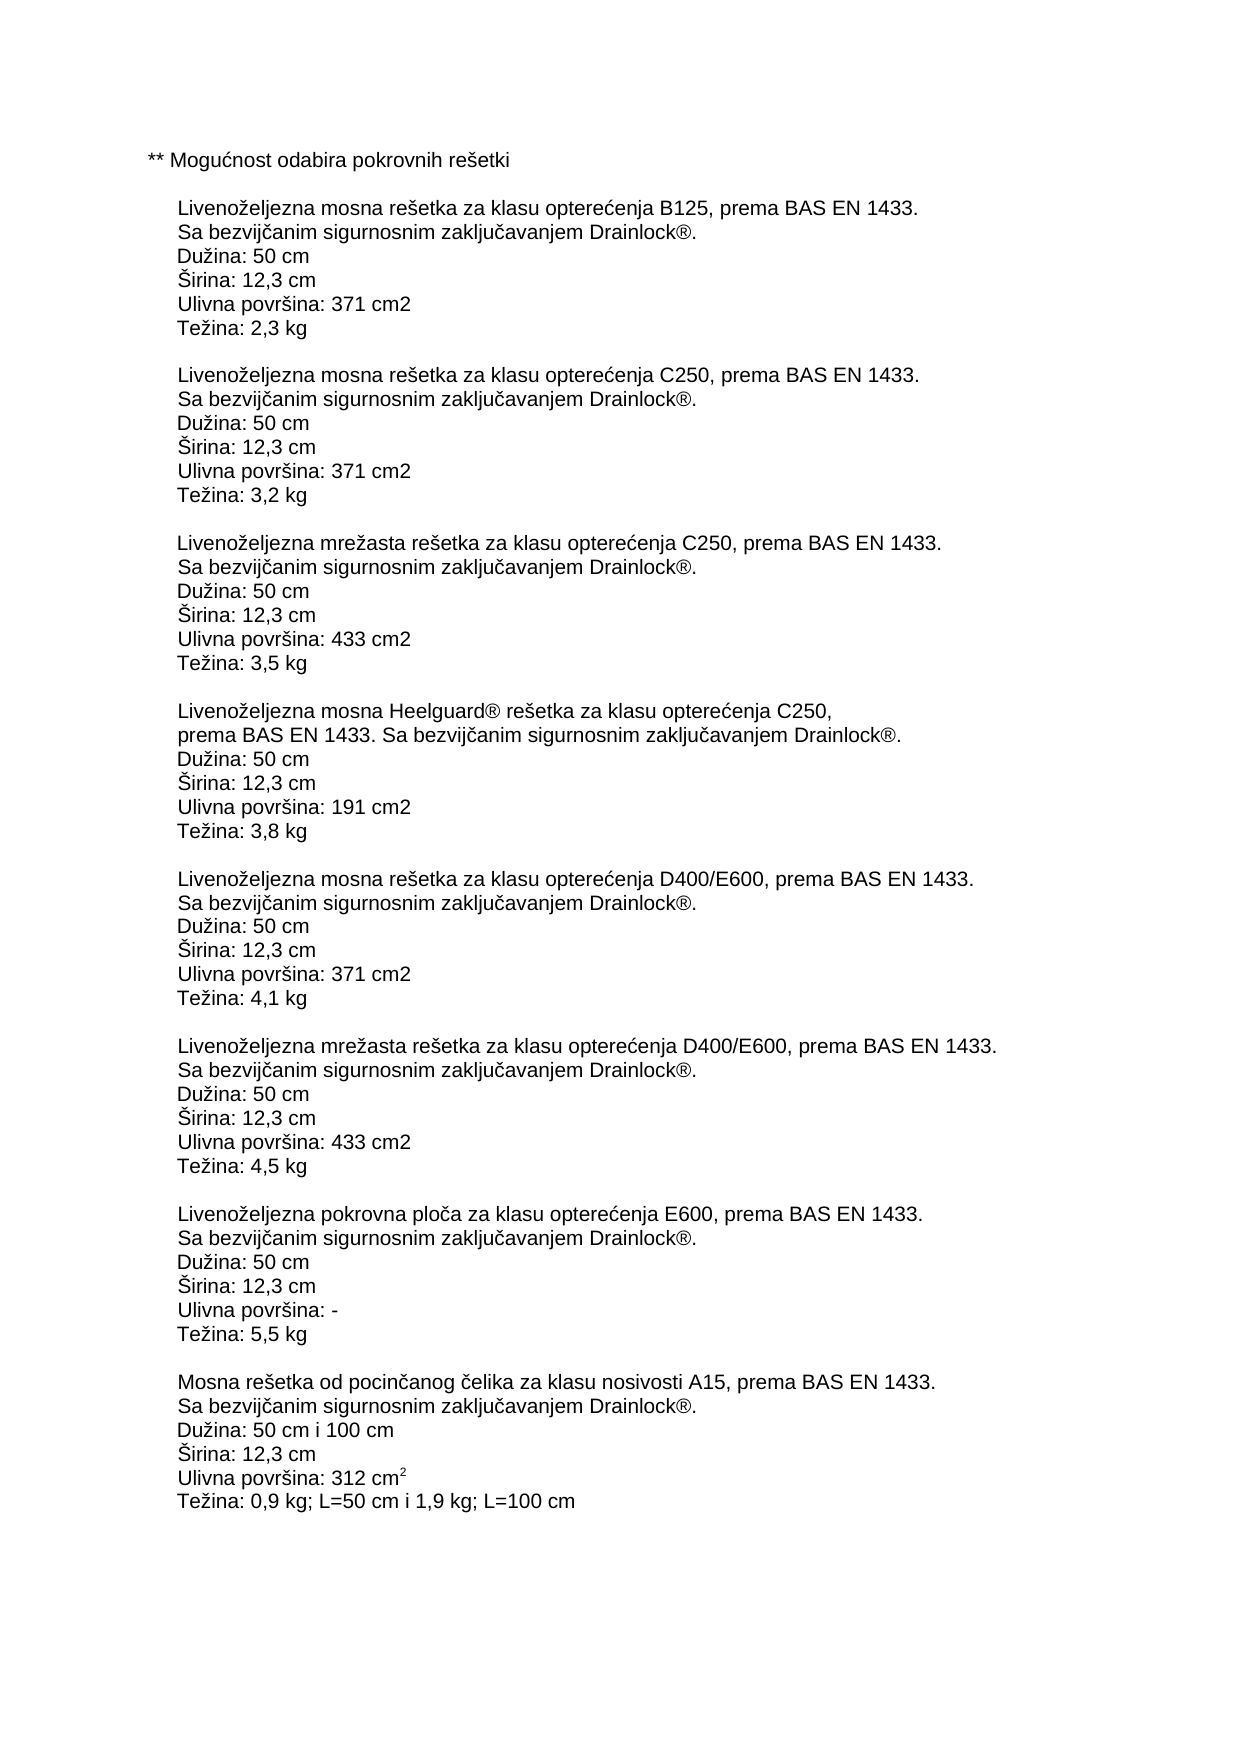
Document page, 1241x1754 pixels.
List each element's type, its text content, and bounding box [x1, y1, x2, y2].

text Širina: 12,3 cm [148, 267, 1093, 291]
text Sa bezvijčanim sigurnosnim zaključavanjem Drainlock®. [148, 890, 1093, 914]
text Ulivna površina: 371 cm2 [148, 459, 1093, 483]
text Dužina: 50 cm [148, 1082, 1093, 1106]
text Livenoželjezna mosna rešetka za klasu opterećenja C250, prema BAS EN 1433. [148, 363, 1093, 387]
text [148, 1393, 1093, 1417]
text Mosna rešetka od pocinčanog čelika za klasu nosivosti A15, prema BAS EN 1433. [148, 1369, 1093, 1393]
text Težina: 4,5 kg [148, 1154, 1093, 1178]
text Livenoželjezna mosna rešetka za klasu opterećenja D400/E600, prema BAS EN 1433. [148, 866, 1093, 890]
text Širina: 12,3 cm [148, 938, 1093, 962]
text Težina: 2,3 kg [148, 315, 1093, 339]
text Ulivna površina: - [148, 1298, 1093, 1322]
text Ulivna površina: 371 cm2 [148, 291, 1093, 315]
text Težina: 0,9 kg; L=50 cm i 1,9 kg; L=100 cm [148, 1489, 1093, 1513]
text Sa bezvijčanim sigurnosnim zaključavanjem Drainlock®. [148, 1058, 1093, 1082]
text Dužina: 50 cm [148, 914, 1093, 938]
text Dužina: 50 cm [148, 243, 1093, 267]
text Sa bezvijčanim sigurnosnim zaključavanjem Drainlock®. [148, 219, 1093, 243]
text Težina: 3,8 kg [148, 818, 1093, 842]
text Širina: 12,3 cm [148, 1274, 1093, 1298]
text Širina: 12,3 cm [148, 1106, 1093, 1130]
text Dužina: 50 cm [148, 411, 1093, 435]
text Livenoželjezna mosna Heelguard® rešetka za klasu opterećenja C250, [148, 699, 1093, 723]
text Ulivna površina: 191 cm2 [148, 794, 1093, 818]
text Ulivna površina: 371 cm2 [148, 962, 1093, 986]
text Sa bezvijčanim sigurnosnim zaključavanjem Drainlock®. [148, 555, 1093, 579]
text Dužina: 50 cm [148, 747, 1093, 771]
text Širina: 12,3 cm [148, 771, 1093, 794]
text ** Mogućnost odabira pokrovnih rešetki [148, 148, 1093, 172]
text Težina: 3,2 kg [148, 483, 1093, 507]
text Širina: 12,3 cm [148, 435, 1093, 459]
text Težina: 4,1 kg [148, 986, 1093, 1010]
text prema BAS EN 1433. Sa bezvijčanim sigurnosnim zaključavanjem Drainlock®. [148, 723, 1093, 747]
text Livenoželjezna pokrovna ploča za klasu opterećenja E600, prema BAS EN 1433. [148, 1202, 1093, 1226]
text Ulivna površina: 312 cm2 [148, 1465, 1093, 1489]
text Livenoželjezna mrežasta rešetka za klasu opterećenja D400/E600, prema BAS EN 1433. [148, 1034, 1093, 1058]
text Sa bezvijčanim sigurnosnim zaključavanjem Drainlock®. [148, 387, 1093, 411]
text Dužina: 50 cm i 100 cm [148, 1417, 1093, 1441]
text Sa bezvijčanim sigurnosnim zaključavanjem Drainlock®. [148, 1226, 1093, 1250]
text Ulivna površina: 433 cm2 [148, 627, 1093, 651]
text Livenoželjezna mrežasta rešetka za klasu opterećenja C250, prema BAS EN 1433. [148, 531, 1093, 555]
text Širina: 12,3 cm [148, 603, 1093, 627]
text Širina: 12,3 cm [148, 1441, 1093, 1465]
text Dužina: 50 cm [148, 1250, 1093, 1274]
text Težina: 5,5 kg [148, 1322, 1093, 1346]
text Livenoželjezna mosna rešetka za klasu opterećenja B125, prema BAS EN 1433. [148, 196, 1093, 219]
text Dužina: 50 cm [148, 579, 1093, 603]
text Ulivna površina: 433 cm2 [148, 1130, 1093, 1154]
text Težina: 3,5 kg [148, 651, 1093, 675]
